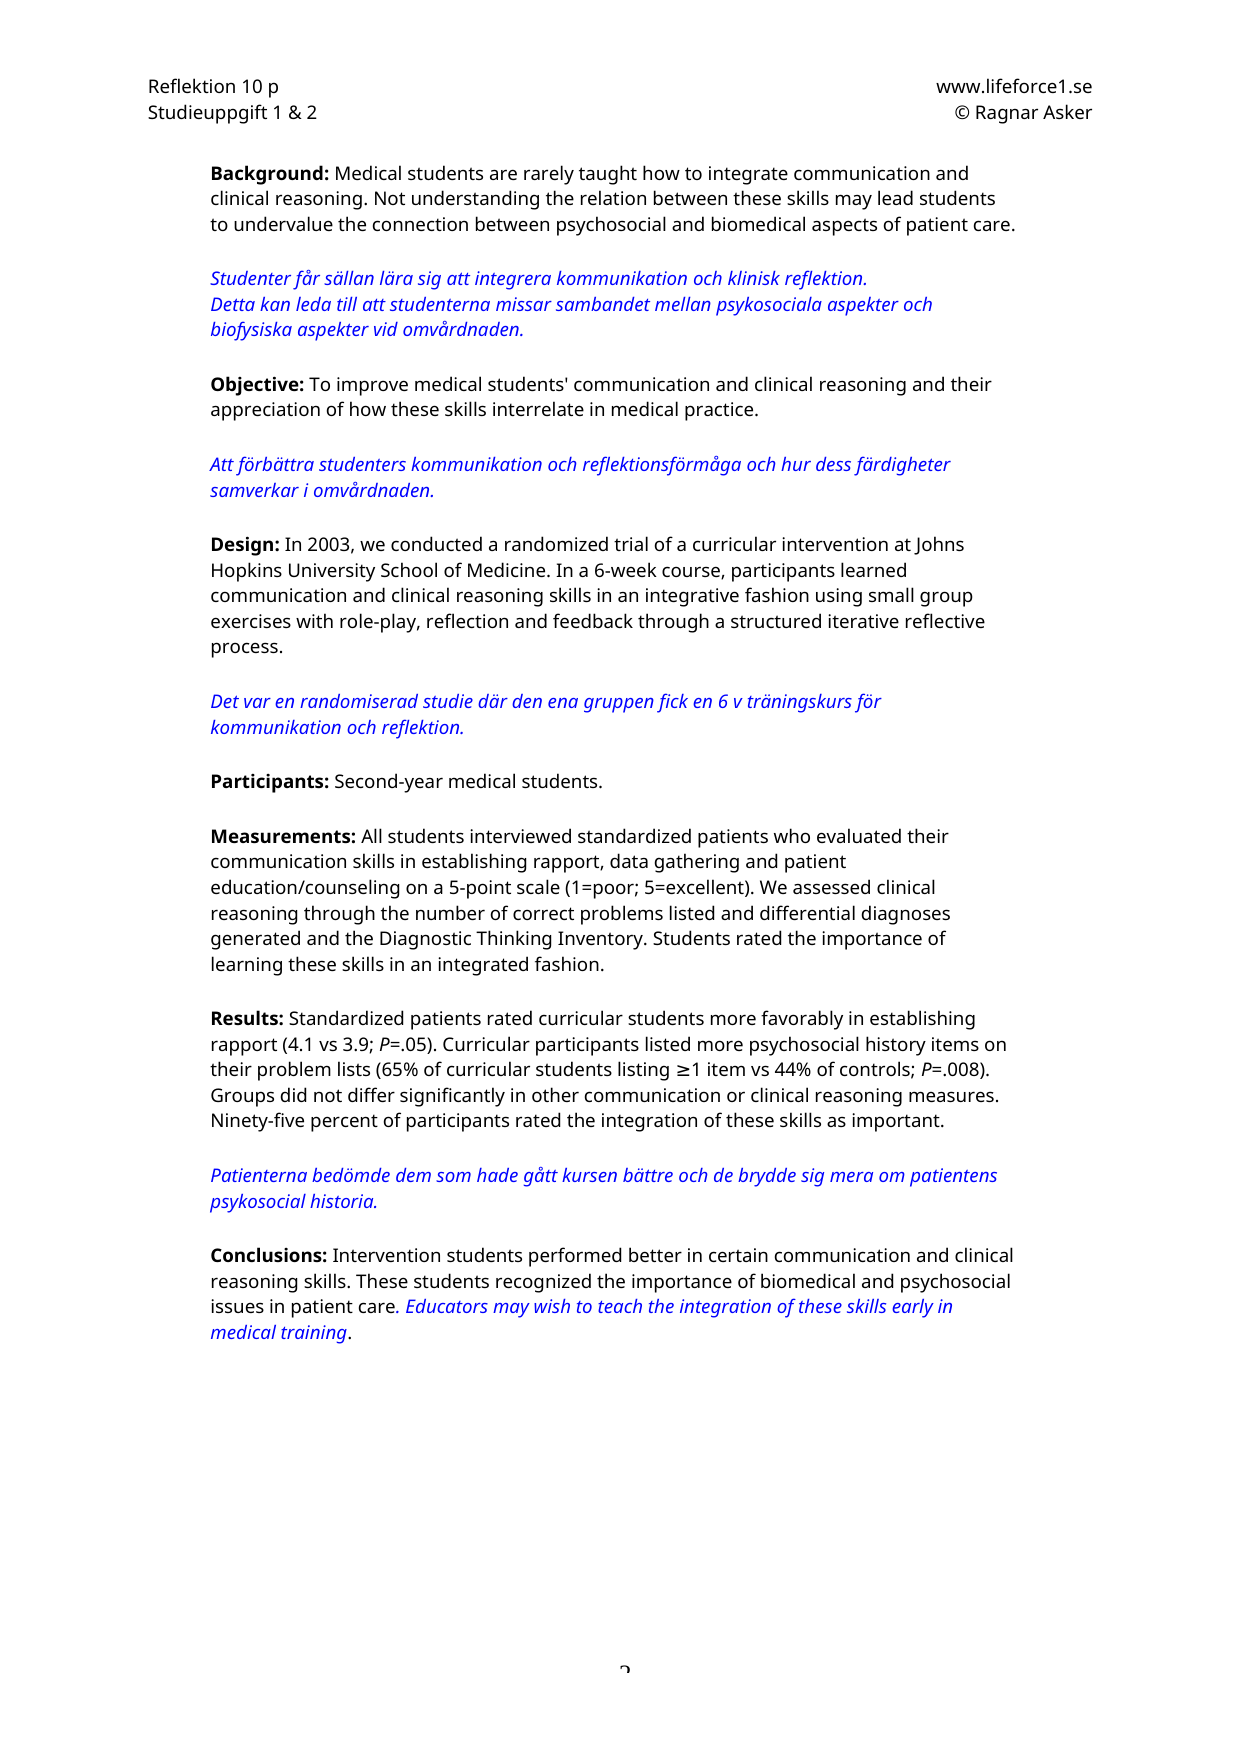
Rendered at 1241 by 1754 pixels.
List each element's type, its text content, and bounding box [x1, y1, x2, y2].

table_cell Background: Medical students are rarely taught how to integrate communication and clinical reasoning. Not understanding the relation between these skills may lead students to undervalue the connection between psychosocial and biomedical aspects of patient care. Studenter får sällan lära sig att integrera kommunikation och klinisk reflektion. Detta kan leda till att studenterna missar sambandet mellan psykosociala aspekter och biofysiska aspekter vid omvårdnaden. Objective: To improve medical students' communication and clinical reasoning and their appreciation of how these skills interrelate in medical practice. Att förbättra studenters kommunikation och reflektionsförmåga och hur dess färdigheter samverkar i omvårdnaden. Design: In 2003, we conducted a randomized trial of a curricular intervention at Johns Hopkins University School of Medicine. In a 6-week course, participants learned communication and clinical reasoning skills in an integrative fashion using small group exercises with role-play, reflection and feedback through a structured iterative reflective process. Det var en randomiserad studie där den ena gruppen fick en 6 v träningskurs för kommunikation och reflektion. Participants: Second-year medical students. Measurements: All students interviewed standardized patients who evaluated their communication skills in establishing rapport, data gathering and patient education/counseling on a 5-point scale (1=poor; 5=excellent). We assessed clinical reasoning through the number of correct problems listed and differential diagnoses generated and the Diagnostic Thinking Inventory. Students rated the importance of learning these skills in an integrated fashion. Results: Standardized patients rated curricular students more favorably in establishing rapport (4.1 vs 3.9; P=.05). Curricular participants listed more psychosocial history items on their problem lists (65% of curricular students listing ≥1 item vs 44% of controls; P=.008). Groups did not differ significantly in other communication or clinical reasoning measures. Ninety-five percent of participants rated the integration of these skills as important. Patienterna bedömde dem som hade gått kursen bättre och de brydde sig mera om patientens psykosocial historia. Conclusions: Intervention students performed better in certain communication and clinical reasoning skills. These students recognized the importance of biomedical and psychosocial issues in patient care. Educators may wish to teach the integration of these skills early in medical training. [135, 154, 1093, 1351]
